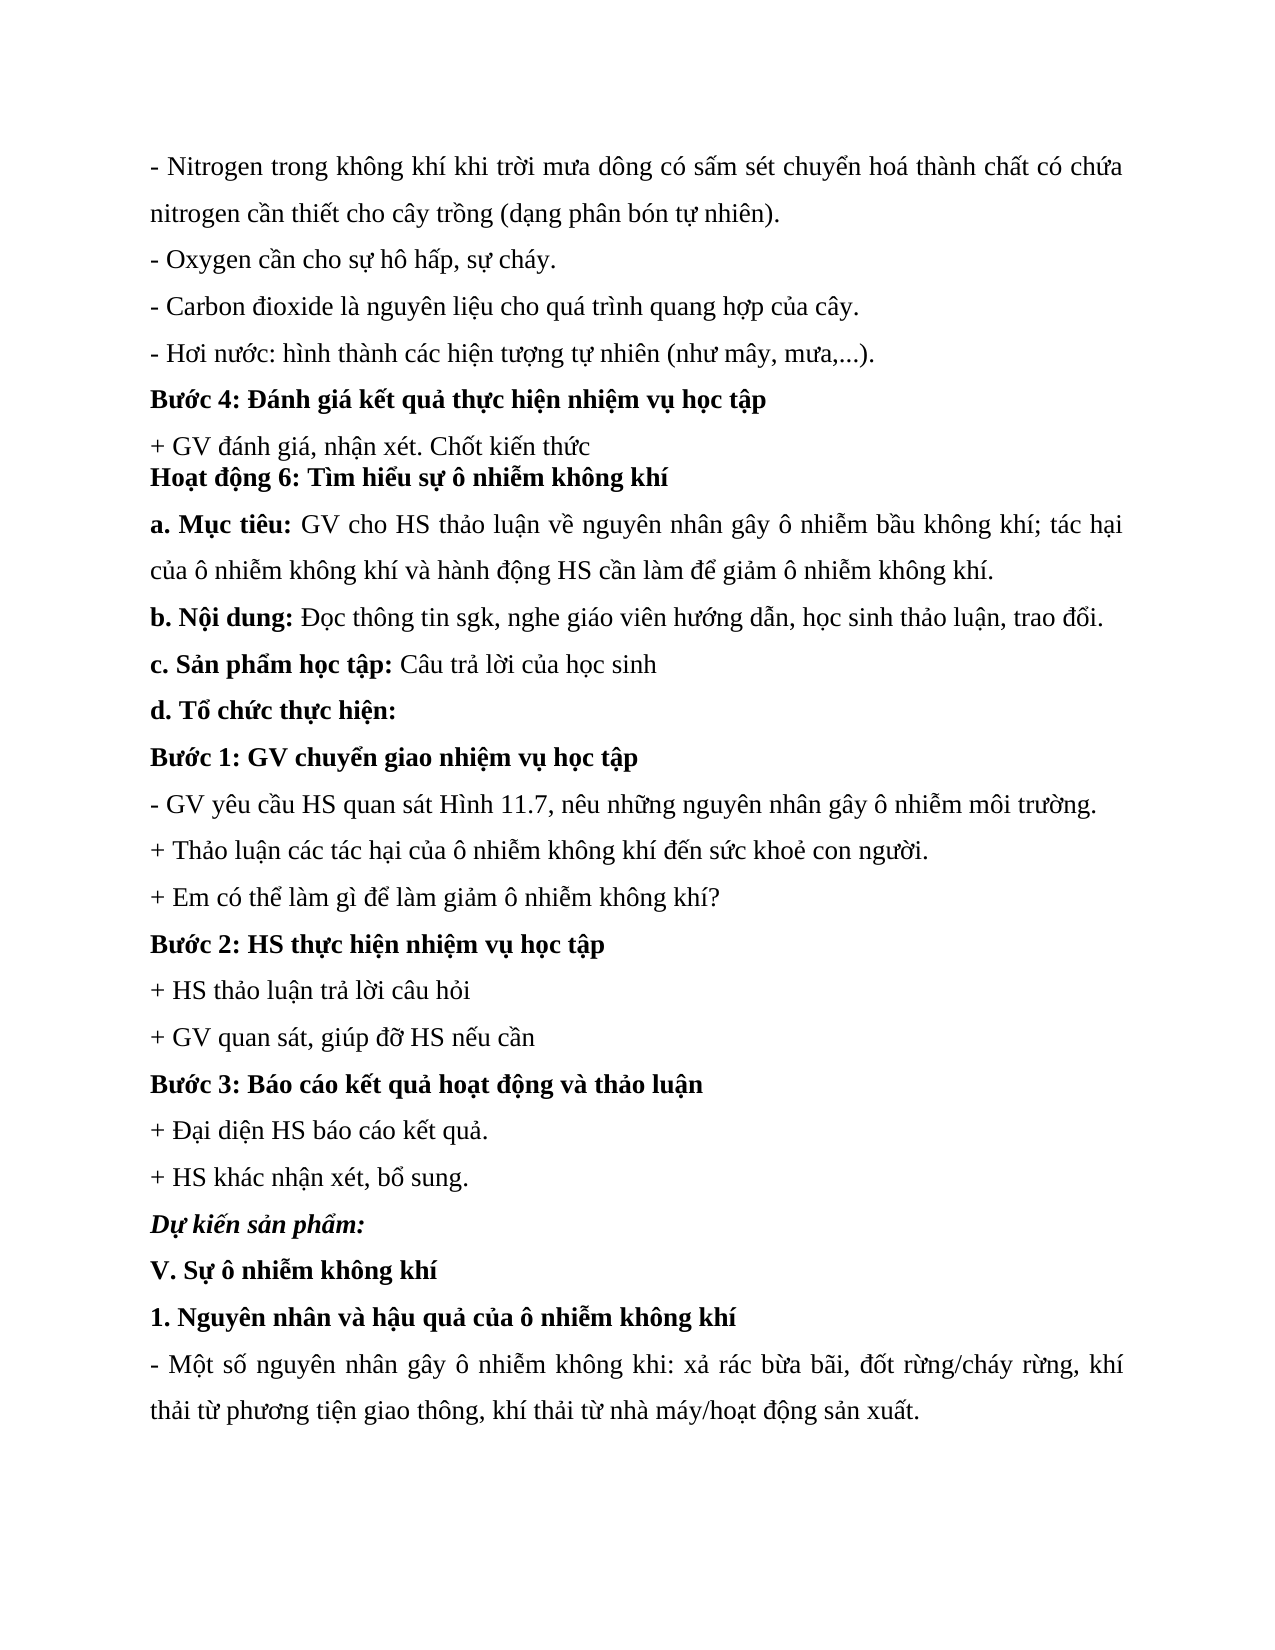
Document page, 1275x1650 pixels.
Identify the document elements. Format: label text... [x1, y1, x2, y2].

text Bước 3: Báo cáo kết quả hoạt động và thảo luận [150, 1068, 1125, 1099]
text + Đại diện HS báo cáo kết quả. [150, 1114, 1125, 1146]
text + GV đánh giá, nhận xét. Chốt kiến thức [150, 430, 1125, 461]
text 1. Nguyên nhân và hậu quả của ô nhiễm không khí [150, 1301, 1125, 1332]
text - Một số nguyên nhân gây ô nhiễm không khi: xả rác bừa bãi, đốt rừng/cháy rừng, khí thải từ phương tiện giao thông, khí thải từ nhà máy/hoạt động sản xuất. [150, 1348, 1125, 1426]
text c. Sản phẩm học tập: Câu trả lời của học sinh [150, 648, 1125, 679]
text V. Sự ô nhiễm không khí [150, 1254, 1125, 1286]
text - Carbon đioxide là nguyên liệu cho quá trình quang hợp của cây. [150, 290, 1125, 321]
text b. Nội dung: Đọc thông tin sgk, nghe giáo viên hướng dẫn, học sinh thảo luận, trao đổi. [150, 601, 1125, 632]
text + GV quan sát, giúp đỡ HS nếu cần [150, 1021, 1125, 1052]
text Hoạt động 6: Tìm hiểu sự ô nhiễm không khí [150, 461, 1125, 492]
text Bước 1: GV chuyển giao nhiệm vụ học tập [150, 741, 1125, 772]
text + Em có thể làm gì để làm giảm ô nhiễm không khí? [150, 881, 1125, 912]
text Dự kiến sản phẩm: [150, 1208, 1125, 1239]
text d. Tổ chức thực hiện: [150, 694, 1125, 726]
text + HS thảo luận trả lời câu hỏi [150, 974, 1125, 1006]
text a. Mục tiêu: GV cho HS thảo luận về nguyên nhân gây ô nhiễm bầu không khí; tác hại của ô nhiễm không khí và hành động HS cần làm để giảm ô nhiễm không khí. [150, 508, 1125, 586]
text - Nitrogen trong không khí khi trời mưa dông có sấm sét chuyển hoá thành chất có chứa nitrogen cần thiết cho cây trồng (dạng phân bón tự nhiên). [150, 150, 1125, 228]
text Bước 4: Đánh giá kết quả thực hiện nhiệm vụ học tập [150, 383, 1125, 414]
text - Oxygen cần cho sự hô hấp, sự cháy. [150, 243, 1125, 274]
text - Hơi nước: hình thành các hiện tượng tự nhiên (như mây, mưa,...). [150, 337, 1125, 368]
text Bước 2: HS thực hiện nhiệm vụ học tập [150, 928, 1125, 959]
text + Thảo luận các tác hại của ô nhiễm không khí đến sức khoẻ con người. [150, 834, 1125, 866]
text + HS khác nhận xét, bổ sung. [150, 1161, 1125, 1192]
text - GV yêu cầu HS quan sát Hình 11.7, nêu những nguyên nhân gây ô nhiễm môi trường. [150, 788, 1125, 819]
